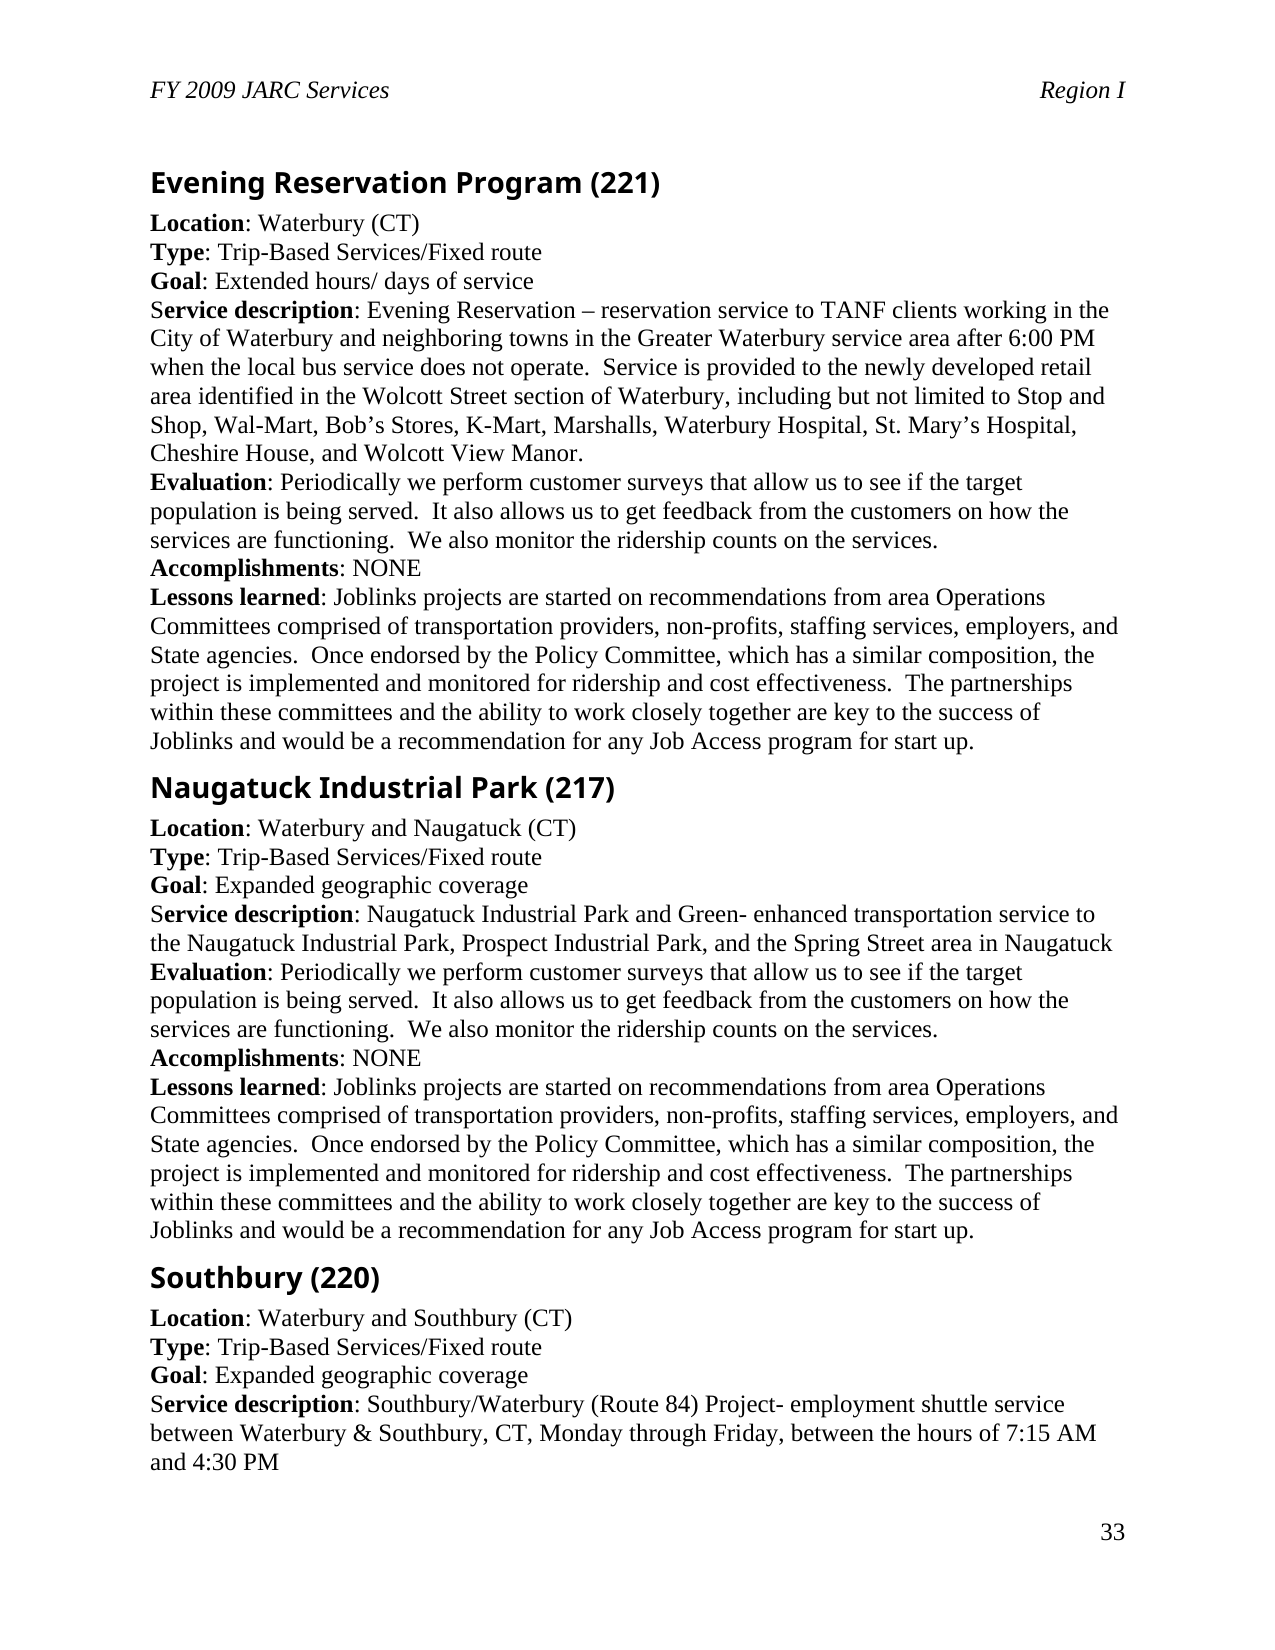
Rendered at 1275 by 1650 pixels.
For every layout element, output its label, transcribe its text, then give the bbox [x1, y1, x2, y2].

text Service description: Southbury/Waterbury (Route 84) Project- employment shuttle service between Waterbury & Southbury, CT, Monday through Friday, between the hours of 7:15 AM and 4:30 PM [150, 1389, 1125, 1475]
subtitle Southbury (220) [150, 1257, 1125, 1297]
text Location: Waterbury and Naugatuck (CT) [150, 813, 1125, 842]
text Goal: Expanded geographic coverage [150, 871, 1125, 899]
subtitle Evening Reservation Program (221) [150, 162, 1125, 202]
text Location: Waterbury and Southbury (CT) [150, 1303, 1125, 1332]
subtitle Naugatuck Industrial Park (217) [150, 767, 1125, 807]
text Type: Trip-Based Services/Fixed route [150, 237, 1125, 266]
text Type: Trip-Based Services/Fixed route [150, 842, 1125, 871]
text Accomplishments: NONE [150, 1043, 1125, 1072]
text Service description: Evening Reservation – reservation service to TANF clients working in the City of Waterbury and neighboring towns in the Greater Waterbury service area after 6:00 PM when the local bus service does not operate. Service is provided to the newly developed retail area identified in the Wolcott Street section of Waterbury, including but not limited to Stop and Shop, Wal-Mart, Bob’s Stores, K-Mart, Marshalls, Waterbury Hospital, St. Mary’s Hospital, Cheshire House, and Wolcott View Manor. [150, 295, 1125, 467]
text Accomplishments: NONE [150, 553, 1125, 582]
text Location: Waterbury (CT) [150, 208, 1125, 237]
text Service description: Naugatuck Industrial Park and Green- enhanced transportation service to the Naugatuck Industrial Park, Prospect Industrial Park, and the Spring Street area in Naugatuck [150, 899, 1125, 957]
text Goal: Extended hours/ days of service [150, 266, 1125, 295]
text Evaluation: Periodically we perform customer surveys that allow us to see if the target population is being served. It also allows us to get feedback from the customers on how the services are functioning. We also monitor the ridership counts on the services. [150, 467, 1125, 553]
text Goal: Expanded geographic coverage [150, 1360, 1125, 1389]
text Evaluation: Periodically we perform customer surveys that allow us to see if the target population is being served. It also allows us to get feedback from the customers on how the services are functioning. We also monitor the ridership counts on the services. [150, 957, 1125, 1043]
text Type: Trip-Based Services/Fixed route [150, 1332, 1125, 1360]
